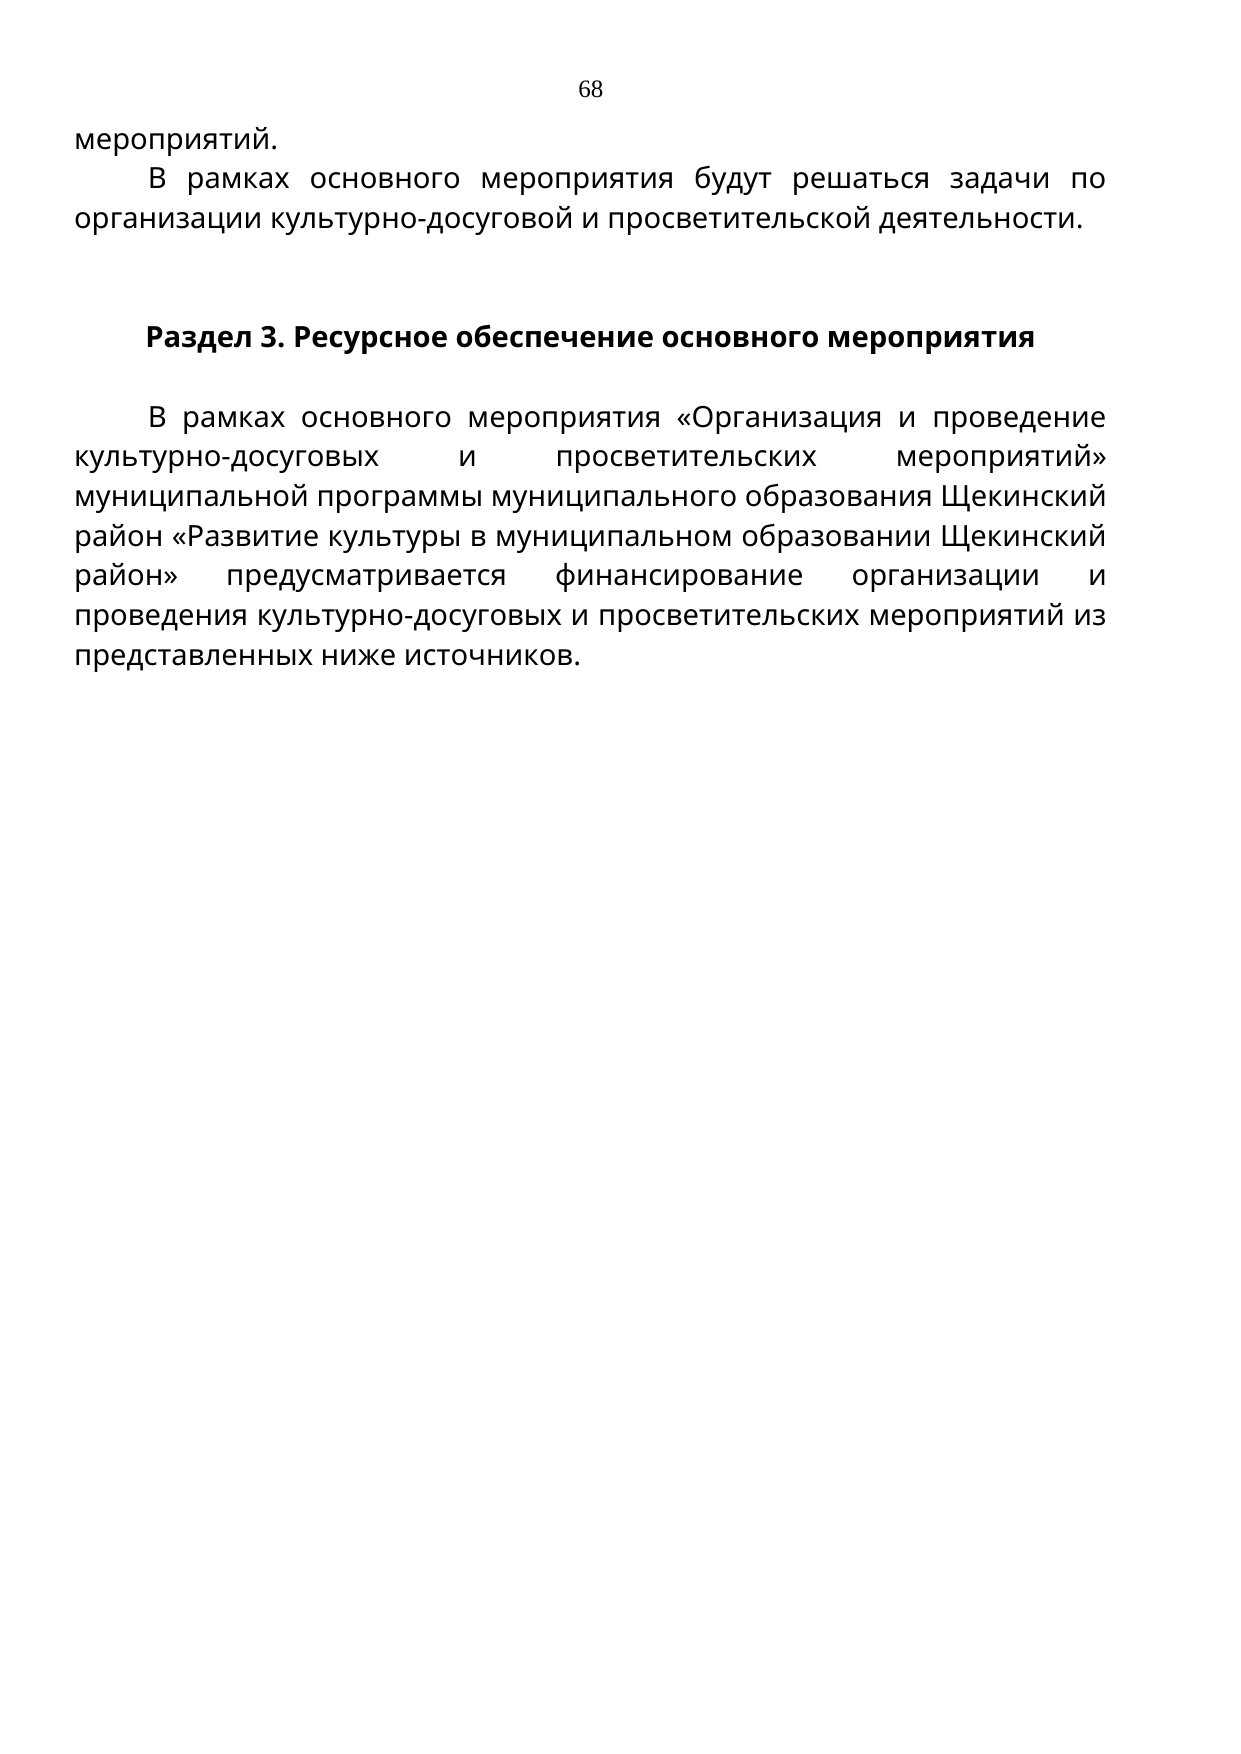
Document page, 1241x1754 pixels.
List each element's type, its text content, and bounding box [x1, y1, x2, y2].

text В рамках основного мероприятия «Организация и проведение культурно-досуговых и просветительских мероприятий» муниципальной программы муниципального образования Щекинский район «Развитие культуры в муниципальном образовании Щекинский район» предусматривается финансирование организации и проведения культурно-досуговых и просветительских мероприятий из представленных ниже источников. [74, 396, 1107, 674]
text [74, 118, 1107, 158]
text В рамках основного мероприятия будут решаться задачи по организации культурно-досуговой и просветительской деятельности. [74, 158, 1107, 237]
text Раздел 3. Ресурсное обеспечение основного мероприятия [74, 317, 1107, 356]
